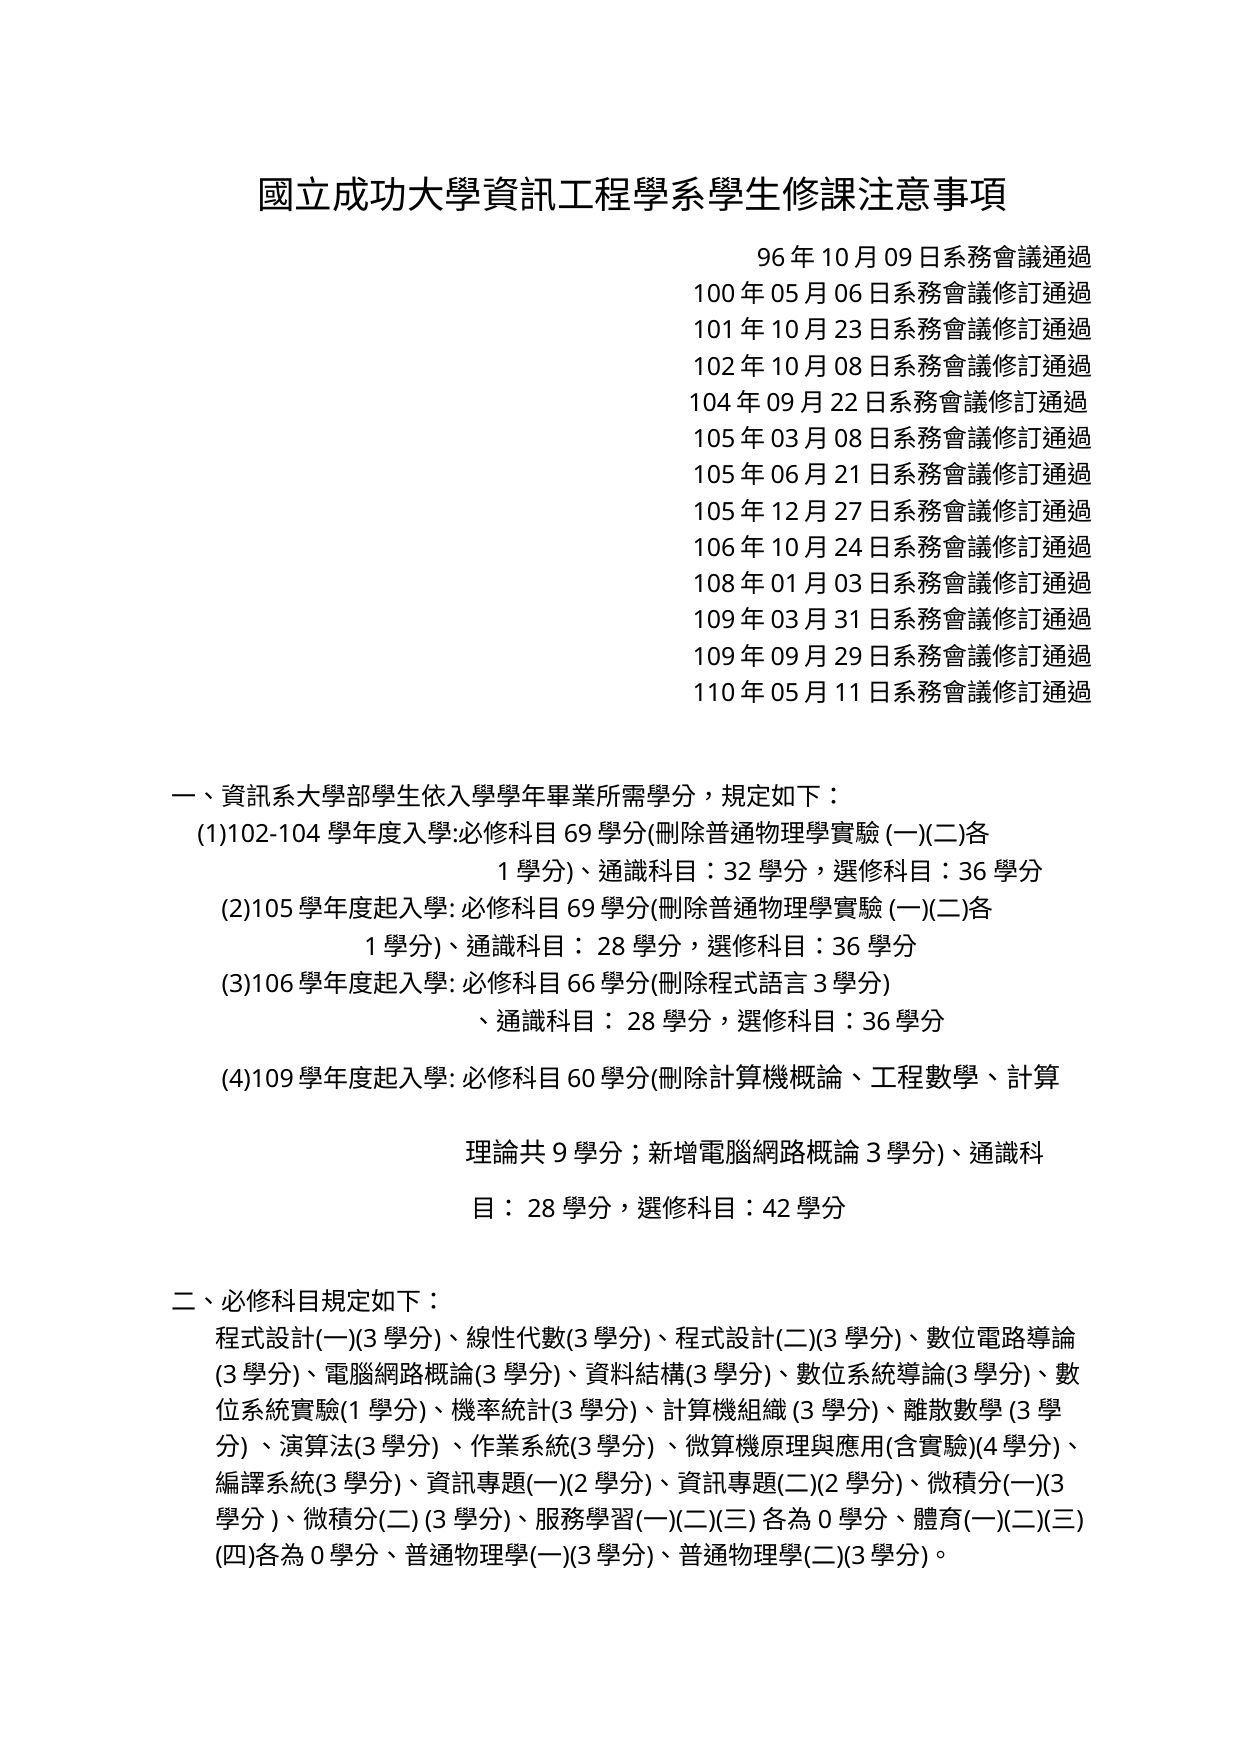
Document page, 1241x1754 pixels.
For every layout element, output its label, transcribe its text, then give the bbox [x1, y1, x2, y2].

text 理論共9學分；新增電腦網路概論3學分)、通識科 [221, 1113, 1092, 1188]
text 96年10月09日系務會議通過 [171, 237, 1092, 274]
text 100年05月06日系務會議修訂通過 [171, 274, 1092, 310]
text (1)102-104 學年度入學:必修科目69學分(刪除普通物理學實驗 (一)(二)各 [171, 813, 1092, 851]
text 108年01月03日系務會議修訂通過 [171, 564, 1092, 600]
text 一、資訊系大學部學生依入學學年畢業所需學分，規定如下： [171, 777, 1092, 813]
text 104年09月22日系務會議修訂通過 [171, 382, 1088, 419]
text 105年03月08日系務會議修訂通過 [171, 419, 1092, 455]
text (4)109學年度起入學: 必修科目60學分(刪除計算機概論、工程數學、計算 [221, 1038, 1092, 1113]
text (2)105學年度起入學: 必修科目69學分(刪除普通物理學實驗 (一)(二)各 [184, 888, 1092, 926]
text 國立成功大學資訊工程學系學生修課注意事項 [171, 164, 1092, 219]
text (3)106學年度起入學: 必修科目66學分(刪除程式語言3學分) [221, 963, 1092, 1001]
text 二、必修科目規定如下： [171, 1282, 1092, 1318]
text 102年10月08日系務會議修訂通過 [171, 346, 1092, 382]
text 110年05月11日系務會議修訂通過 [171, 672, 1092, 709]
text 109年03月31日系務會議修訂通過 [171, 600, 1092, 636]
text 105年06月21日系務會議修訂通過 [171, 455, 1092, 491]
text 105年12月27日系務會議修訂通過 [171, 491, 1092, 527]
text 程式設計(一)(3 學分)、線性代數(3學分)、程式設計(二)(3 學分)、數位電路導論(3學分)、電腦網路概論(3 學分)、資料結構(3 學分)、數位系統導論(3學分)、數位系統實驗(1 學分)、機率統計(3 學分)、計算機組織 (3 學分)、離散數學 (3 學分) 、演算法(3學分) 、作業系統(3學分) 、微算機原理與應用(含實驗)(4學分)、編譯系統(3 學分)、資訊專題(一)(2 學分)、資訊專題(二)(2 學分)、微積分(一)(3 學分 )、微積分(二) (3 學分)、服務學習(一)(二)(三) 各為 0 學分、體育(一)(二)(三)(四)各為0學分、普通物理學(一)(3學分)、普通物理學(二)(3學分)。 [215, 1318, 1092, 1572]
text 101年10月23日系務會議修訂通過 [171, 310, 1092, 346]
text 106年10月24日系務會議修訂通過 [171, 527, 1092, 564]
text 目： 28 學分，選修科目：42學分 [221, 1188, 1092, 1226]
text 1學分)、通識科目： 28 學分，選修科目：36 學分 [221, 926, 1092, 963]
text 1學分)、通識科目：32 學分，選修科目：36 學分 [221, 851, 1092, 888]
text 、通識科目： 28 學分，選修科目：36學分 [221, 1001, 1092, 1038]
text 109年09月29日系務會議修訂通過 [171, 636, 1092, 672]
